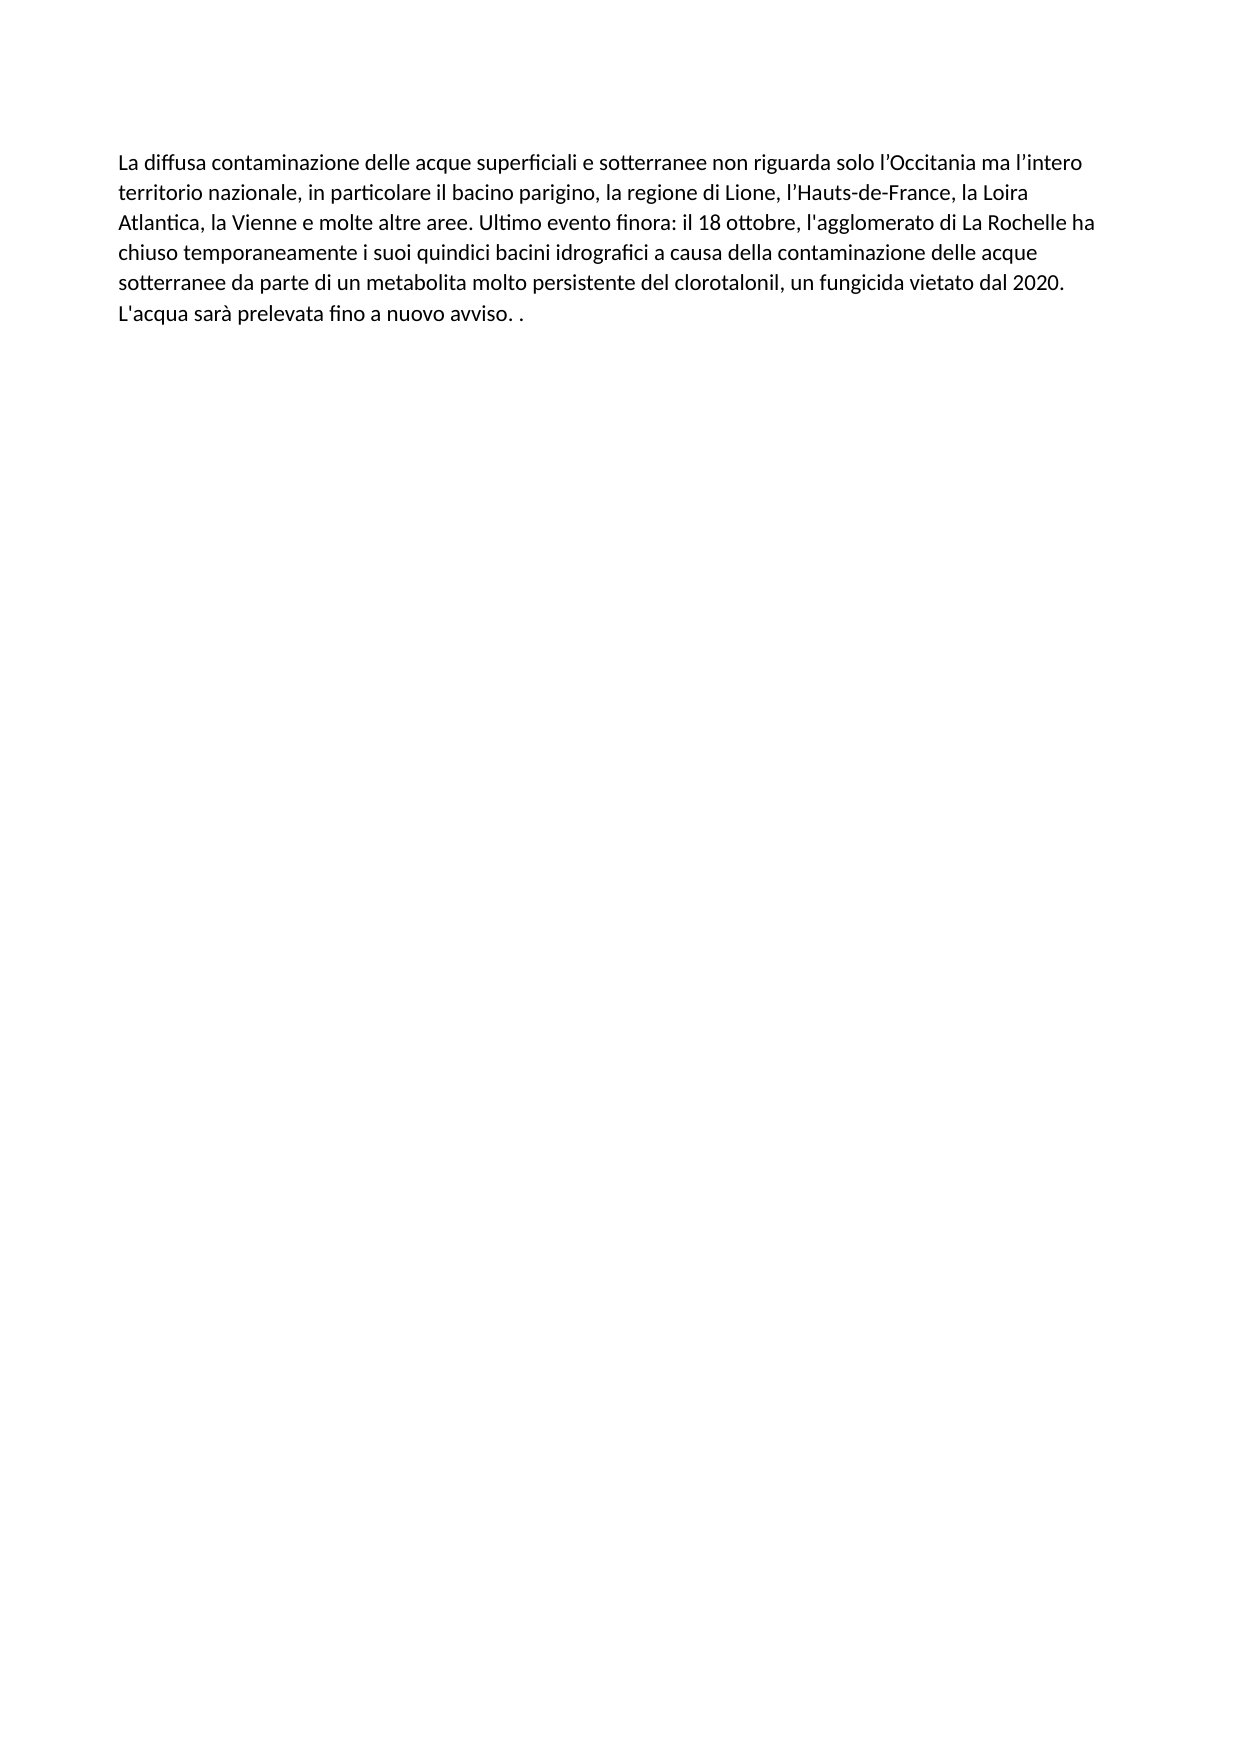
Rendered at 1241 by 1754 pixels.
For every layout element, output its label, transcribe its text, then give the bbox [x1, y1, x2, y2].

text La diffusa contaminazione delle acque superficiali e sotterranee non riguarda solo l’Occitania ma l’intero territorio nazionale, in particolare il bacino parigino, la regione di Lione, l’Hauts-de-France, la Loira Atlantica, la Vienne e molte altre aree. Ultimo evento finora: il 18 ottobre, l'agglomerato di La Rochelle ha chiuso temporaneamente i suoi quindici bacini idrografici a causa della contaminazione delle acque sotterranee da parte di un metabolita molto persistente del clorotalonil, un fungicida vietato dal 2020. L'acqua sarà prelevata fino a nuovo avviso. . [118, 148, 1122, 327]
